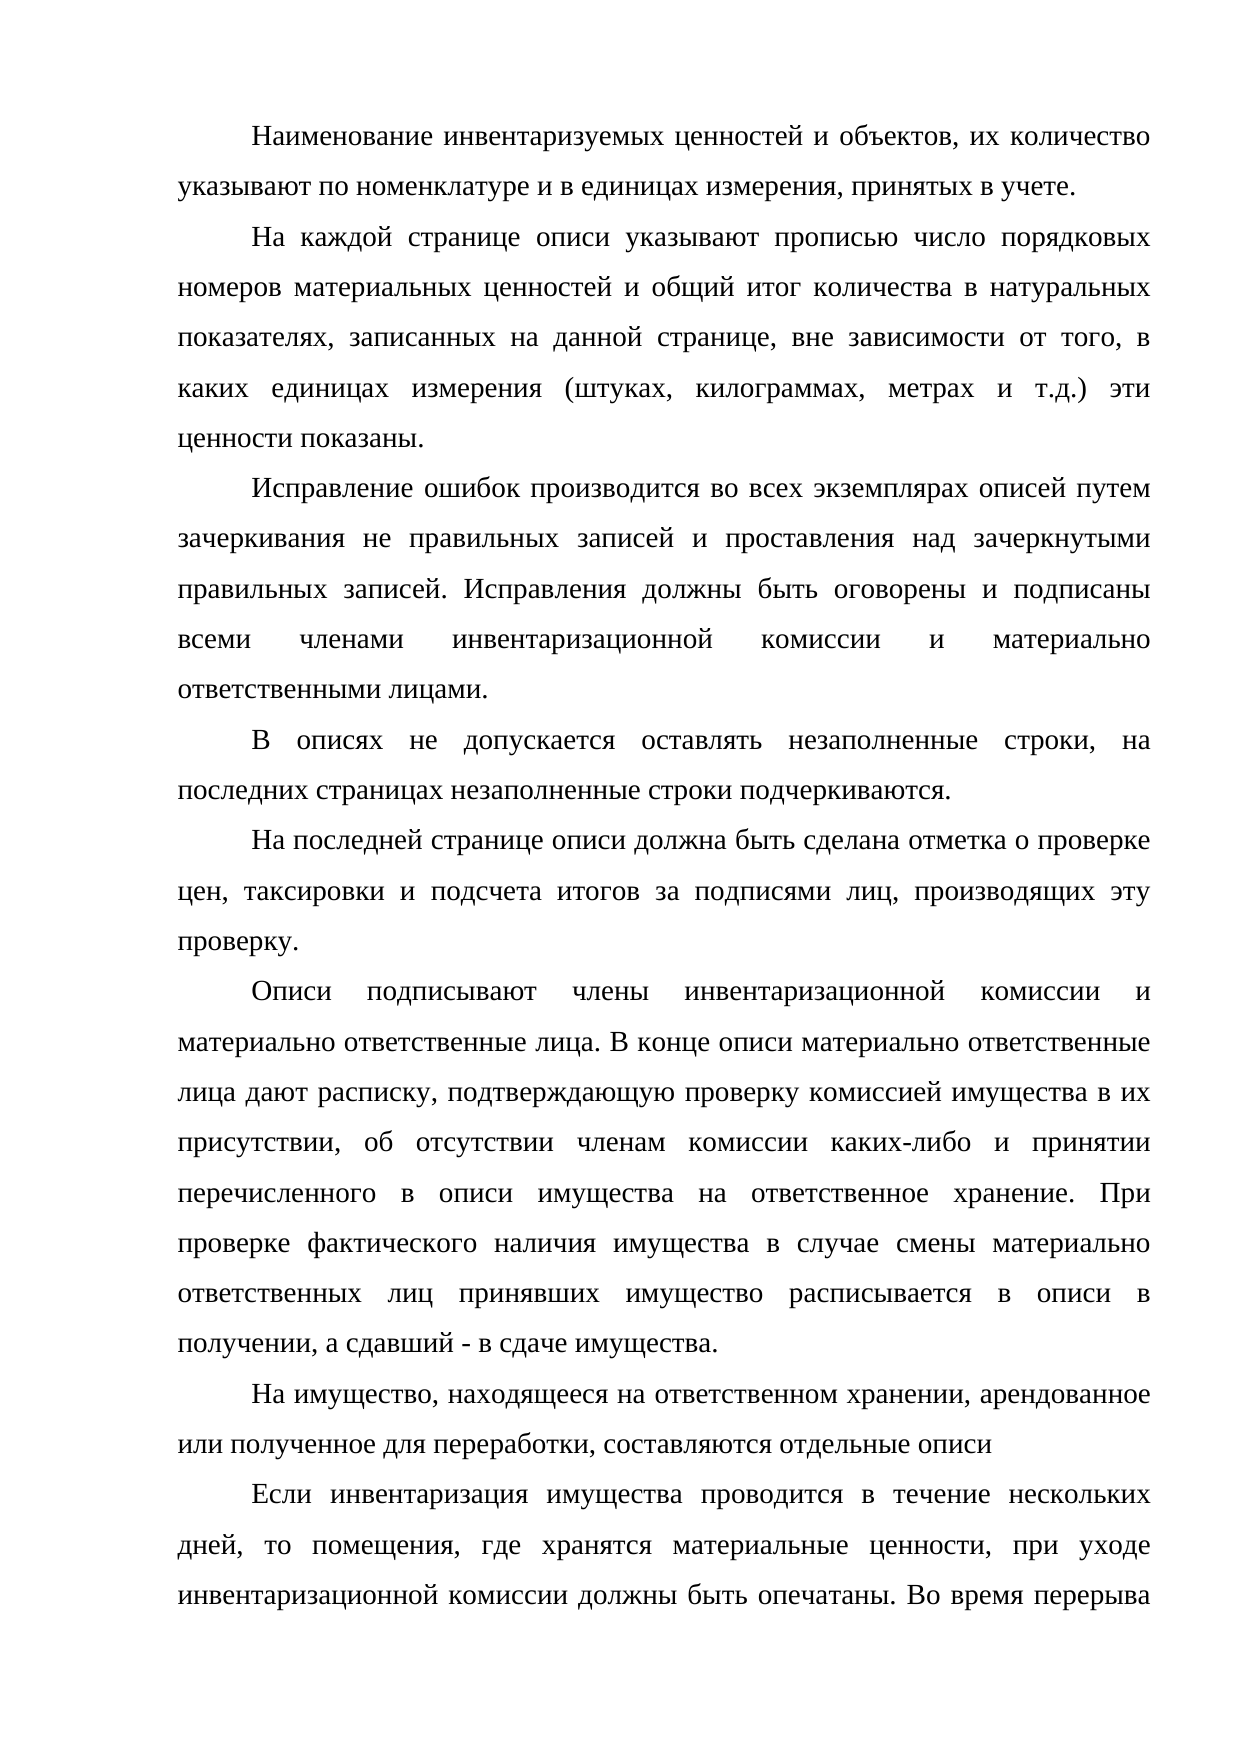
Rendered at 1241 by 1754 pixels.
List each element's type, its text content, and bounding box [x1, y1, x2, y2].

text Наименование инвентаризуемых ценностей и объектов, их количество указывают по номенклатуре и в единицах измерения, принятых в учете. [177, 118, 1152, 202]
text В описях не допускается оставлять незаполненные строки, на последних страницах незаполненные строки подчеркиваются. [177, 722, 1152, 806]
text На каждой странице описи указывают прописью число порядковых номеров материальных ценностей и общий итог количества в натуральных показателях, записанных на данной странице, вне зависимости от того, в каких единицах измерения (штуках, килограммах, метрах и т.д.) эти ценности показаны. [177, 219, 1152, 453]
text Исправление ошибок производится во всех экземплярах описей путем зачеркивания не правильных записей и проставления над зачеркнутыми правильных записей. Исправления должны быть оговорены и подписаны всеми членами инвентаризационной комиссии и материально ответственными лицами. [177, 470, 1152, 705]
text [177, 1477, 1152, 1611]
text На последней странице описи должна быть сделана отметка о проверке цен, таксировки и подсчета итогов за подписями лиц, производящих эту проверку. [177, 822, 1152, 957]
text Описи подписывают члены инвентаризационной комиссии и материально ответственные лица. В конце описи материально ответственные лица дают расписку, подтверждающую проверку комиссией имущества в их присутствии, об отсутствии членам комиссии каких-либо и принятии перечисленного в описи имущества на ответственное хранение. При проверке фактического наличия имущества в случае смены материально ответственных лиц принявших имущество расписывается в описи в получении, а сдавший - в сдаче имущества. [177, 973, 1152, 1359]
text На имущество, находящееся на ответственном хранении, арендованное или полученное для переработки, составляются отдельные описи [177, 1376, 1152, 1460]
